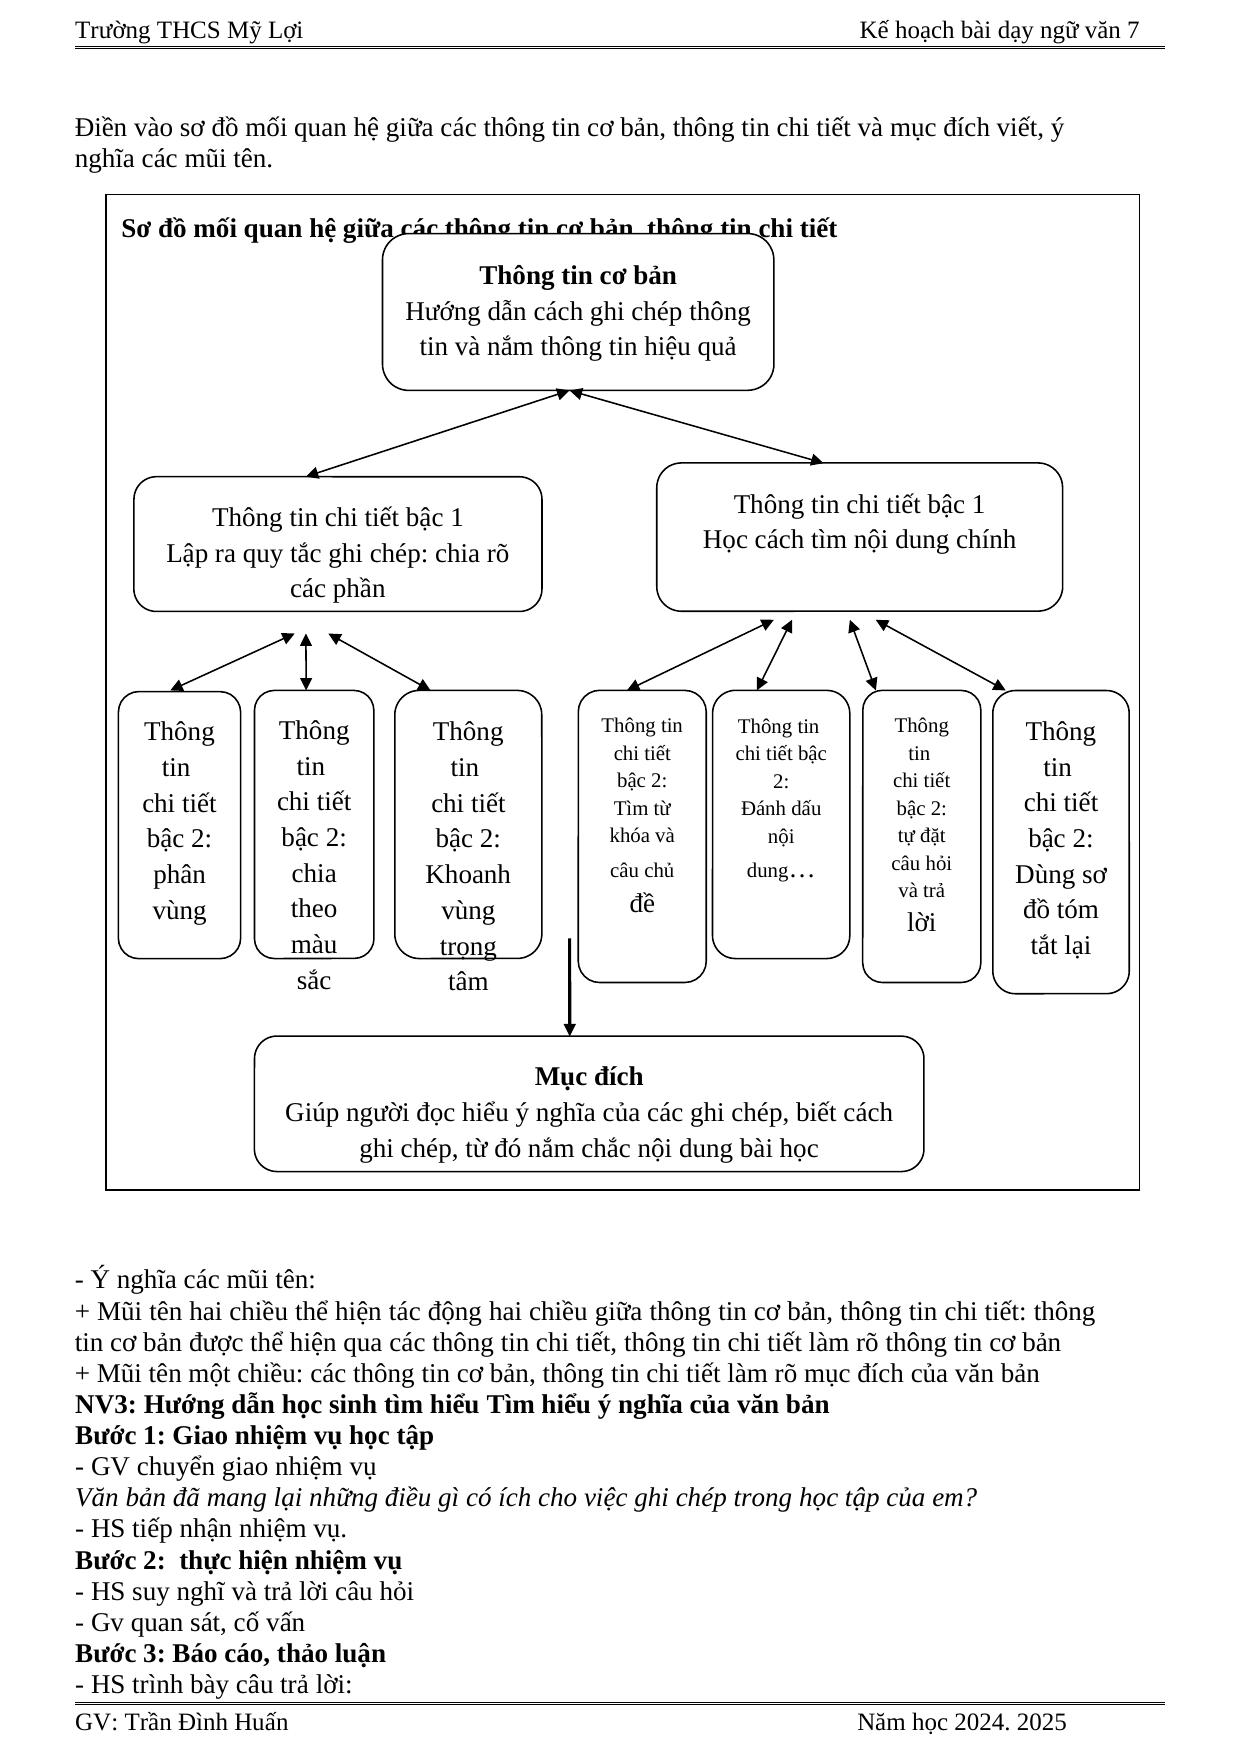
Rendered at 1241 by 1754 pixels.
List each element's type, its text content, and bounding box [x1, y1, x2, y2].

text Bước 2: thực hiện nhiệm vụ [75, 1544, 1165, 1575]
text Văn bản đã mang lại những điều gì có ích cho việc ghi chép trong học tập của em? [75, 1481, 1165, 1513]
text - HS tiếp nhận nhiệm vụ. [75, 1513, 1165, 1544]
text - Gv quan sát, cố vấn [75, 1606, 1165, 1637]
text NV3: Hướng dẫn học sinh tìm hiểu Tìm hiểu ý nghĩa của văn bản [75, 1388, 1165, 1419]
text Bước 1: Giao nhiệm vụ học tập [75, 1419, 1165, 1450]
text - HS trình bày câu trả lời: [75, 1668, 1165, 1699]
text Bước 3: Báo cáo, thảo luận [75, 1637, 1165, 1668]
text - GV chuyển giao nhiệm vụ [75, 1450, 1165, 1481]
text - HS suy nghĩ và trả lời câu hỏi [75, 1575, 1165, 1606]
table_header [63, 49, 1109, 1388]
